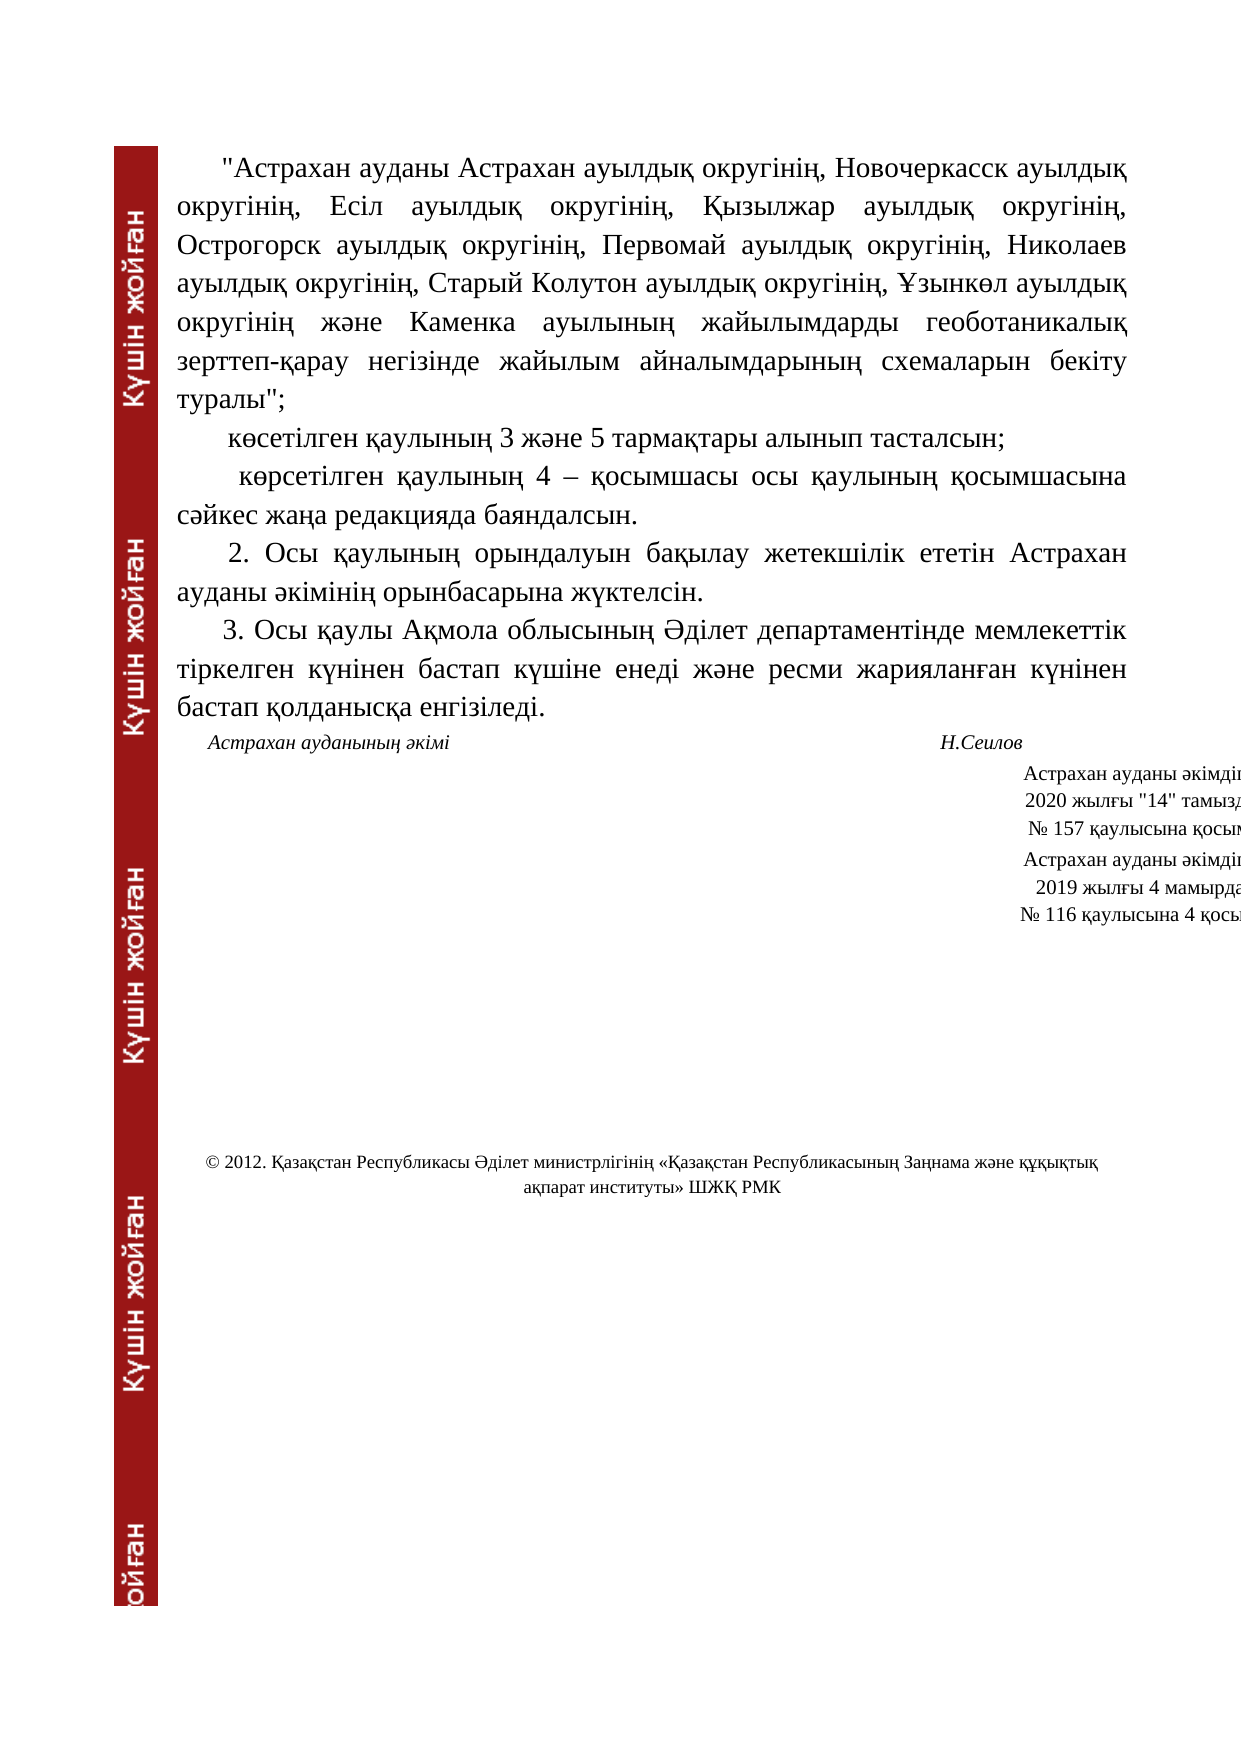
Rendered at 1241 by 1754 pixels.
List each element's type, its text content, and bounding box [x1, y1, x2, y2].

text көрсетілген қаулының 4 – қосымшасы осы қаулының қосымшасына сәйкес жаңа редакцияда баяндалсын. [112, 458, 1128, 530]
picture [114, 1197, 158, 1606]
table_header [101, 759, 912, 845]
text 2. Осы қаулының орындалуын бақылау жетекшілік ететін Астрахан ауданы әкімінің орынбасарына жүктелсін. [112, 535, 1128, 607]
table_header Астрахан ауданының әкімі [101, 728, 939, 759]
table_header Н.Сеилов [939, 728, 1240, 759]
picture [114, 146, 158, 150]
picture [114, 415, 158, 420]
text "Астрахан ауданы Астрахан ауылдық округінің, Новочеркасск ауылдық округінің, Есіл ауылдық округінің, Қызылжар ауылдық округінің, Острогорск ауылдық округінің, Первомай ауылдық округінің, Николаев ауылдық округінің, Старый Колутон ауылдық округінің, Ұзынкөл ауылдық округінің және Каменка ауылының жайылымдарды геоботаникалық зерттеп-қарау негізінде жайылым айналымдарының схемаларын бекіту туралы"; [112, 150, 1128, 415]
picture [114, 530, 158, 535]
table_cell [101, 845, 912, 932]
picture [114, 932, 158, 1151]
table_header Астрахан ауданы әкімдігінің 2020 жылғы "14" тамыздағы № 157 қаулысына қосымша [912, 759, 1240, 845]
picture [114, 453, 158, 458]
picture [114, 607, 158, 612]
text көсетілген қаулының 3 және 5 тармақтары алынып тасталсын; [112, 420, 1128, 453]
picture [114, 723, 158, 728]
text © 2012. Қазақстан Республикасы Әділет министрлігінің «Қазақстан Республикасының Заңнама және құқықтық ақпарат институты» ШЖҚ РМК [112, 1151, 1128, 1197]
text 3. Осы қаулы Ақмола облысының Әділет департаментінде мемлекеттік тіркелген күнінен бастап күшіне енеді және ресми жарияланған күнінен бастап қолданысқа енгізіледі. [112, 612, 1128, 723]
table_cell Астрахан ауданы әкімдігінің 2019 жылғы 4 мамырдағы № 116 қаулысына 4 қосымша [912, 845, 1240, 932]
